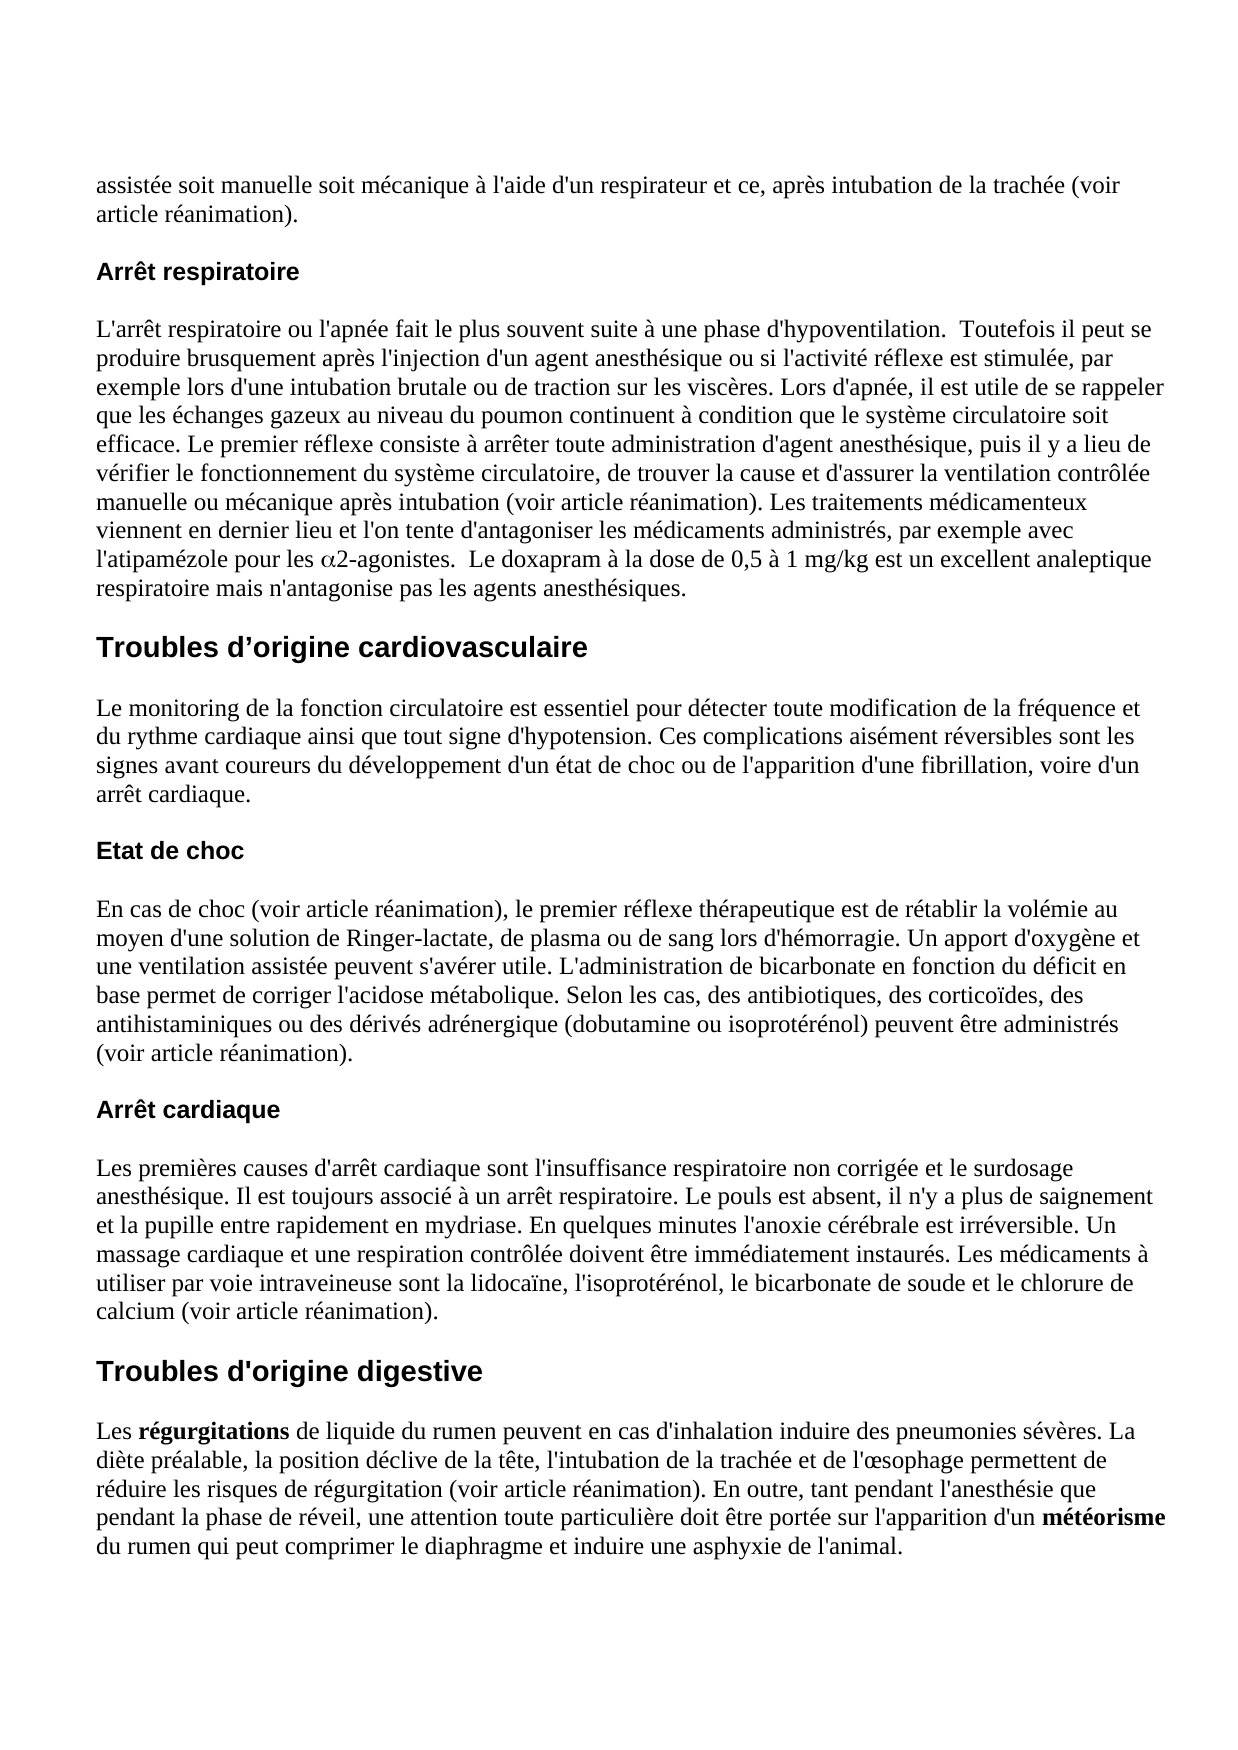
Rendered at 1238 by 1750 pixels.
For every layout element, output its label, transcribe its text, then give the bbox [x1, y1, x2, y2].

subtitle Arrêt cardiaque [96, 1095, 1167, 1124]
subtitle Troubles d’origine cardiovasculaire [96, 630, 1167, 664]
text Les premières causes d'arrêt cardiaque sont l'insuffisance respiratoire non corrigée et le surdosage anesthésique. Il est toujours associé à un arrêt respiratoire. Le pouls est absent, il n'y a plus de saignement et la pupille entre rapidement en mydriase. En quelques minutes l'anoxie cérébrale est irréversible. Un massage cardiaque et une respiration contrôlée doivent être immédiatement instaurés. Les médicaments à utiliser par voie intraveineuse sont la lidocaïne, l'isoprotérénol, le bicarbonate de soude et le chlorure de calcium (voir article réanimation). [96, 1153, 1167, 1325]
subtitle Troubles d'origine digestive [96, 1354, 1167, 1387]
text Les régurgitations de liquide du rumen peuvent en cas d'inhalation induire des pneumonies sévères. La diète préalable, la position déclive de la tête, l'intubation de la trachée et de l'œsophage permettent de réduire les risques de régurgitation (voir article réanimation). En outre, tant pendant l'anesthésie que pendant la phase de réveil, une attention toute particulière doit être portée sur l'apparition d'un météorisme du rumen qui peut comprimer le diaphragme et induire une asphyxie de l'animal. [96, 1416, 1167, 1560]
text Le monitoring de la fonction circulatoire est essentiel pour détecter toute modification de la fréquence et du rythme cardiaque ainsi que tout signe d'hypotension. Ces complications aisément réversibles sont les signes avant coureurs du développement d'un état de choc ou de l'apparition d'une fibrillation, voire d'un arrêt cardiaque. [96, 693, 1167, 808]
subtitle Arrêt respiratoire [96, 257, 1167, 285]
text En cas de choc (voir article réanimation), le premier réflexe thérapeutique est de rétablir la volémie au moyen d'une solution de Ringer-lactate, de plasma ou de sang lors d'hémorragie. Un apport d'oxygène et une ventilation assistée peuvent s'avérer utile. L'administration de bicarbonate en fonction du déficit en base permet de corriger l'acidose métabolique. Selon les cas, des antibiotiques, des corticoïdes, des antihistaminiques ou des dérivés adrénergique (dobutamine ou isoprotérénol) peuvent être administrés (voir article réanimation). [96, 894, 1167, 1066]
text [96, 170, 1167, 228]
subtitle Etat de choc [96, 836, 1167, 865]
text L'arrêt respiratoire ou l'apnée fait le plus souvent suite à une phase d'hypoventilation. Toutefois il peut se produire brusquement après l'injection d'un agent anesthésique ou si l'activité réflexe est stimulée, par exemple lors d'une intubation brutale ou de traction sur les viscères. Lors d'apnée, il est utile de se rappeler que les échanges gazeux au niveau du poumon continuent à condition que le système circulatoire soit efficace. Le premier réflexe consiste à arrêter toute administration d'agent anesthésique, puis il y a lieu de vérifier le fonctionnement du système circulatoire, de trouver la cause et d'assurer la ventilation contrôlée manuelle ou mécanique après intubation (voir article réanimation). Les traitements médicamenteux viennent en dernier lieu et l'on tente d'antagoniser les médicaments administrés, par exemple avec l'atipamézole pour les 2-agonistes. Le doxapram à la dose de 0,5 à 1 mg/kg est un excellent analeptique respiratoire mais n'antagonise pas les agents anesthésiques. [96, 314, 1167, 602]
